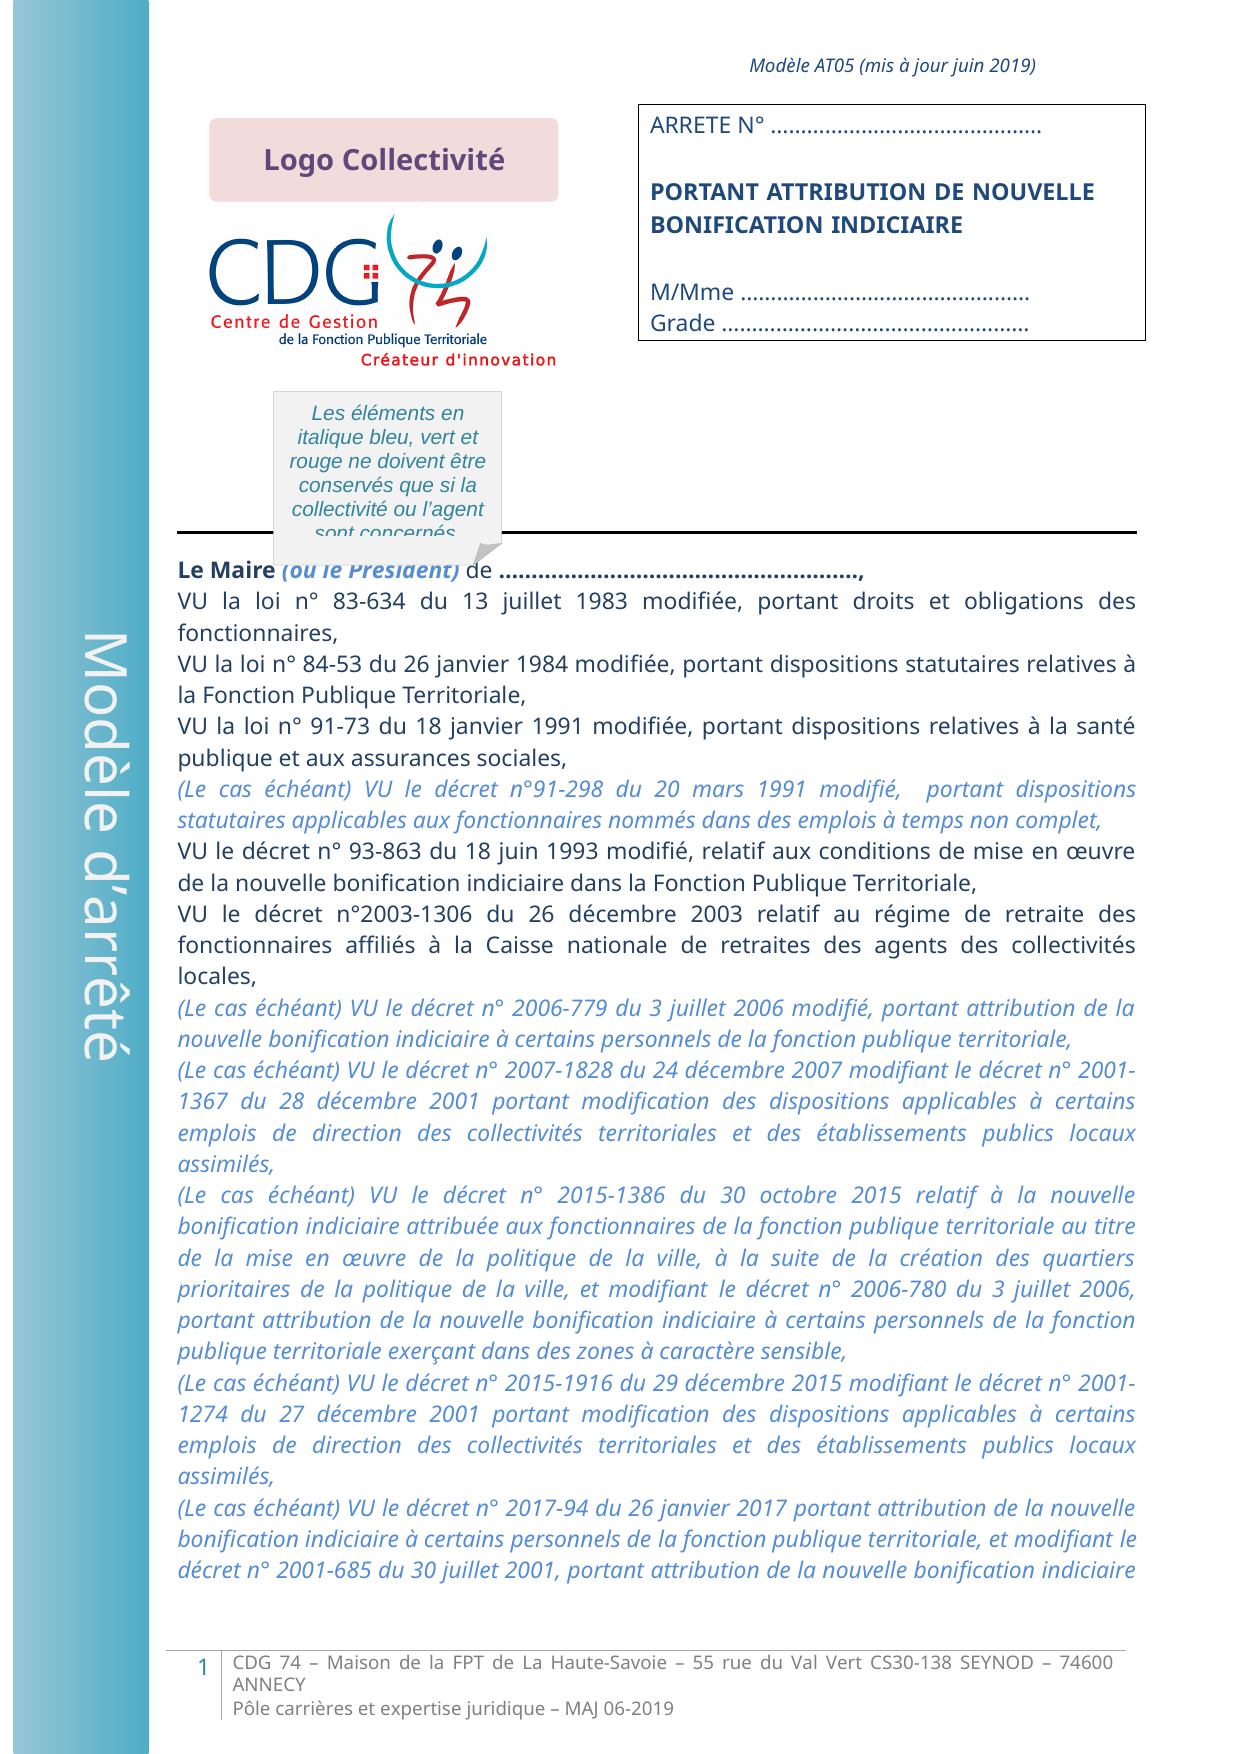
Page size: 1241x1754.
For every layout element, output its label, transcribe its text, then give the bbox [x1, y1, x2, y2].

picture [206, 121, 559, 369]
text portant attribution de nouvelle bonification indiciaire [639, 170, 1145, 240]
text VU la loi n° 91-73 du 18 janvier 1991 modifiée, portant dispositions relatives à la santé publique et aux assurances sociales, [177, 710, 1137, 773]
text VU le décret n° 93-863 du 18 juin 1993 modifié, relatif aux conditions de mise en œuvre de la nouvelle bonification indiciaire dans la Fonction Publique Territoriale, [177, 835, 1137, 898]
text VU la loi n° 84-53 du 26 janvier 1984 modifiée, portant dispositions statutaires relatives à la Fonction Publique Territoriale, [177, 648, 1137, 710]
text (Le cas échéant) VU le décret n°91-298 du 20 mars 1991 modifié, portant dispositions statutaires applicables aux fonctionnaires nommés dans des emplois à temps non complet, [177, 773, 1137, 835]
text (Le cas échéant) VU le décret n° 2006-779 du 3 juillet 2006 modifié, portant attribution de la nouvelle bonification indiciaire à certains personnels de la fonction publique territoriale, [177, 992, 1137, 1054]
text Le Maire (ou le Président) de ………………………………………………., [177, 554, 1137, 585]
text VU la loi n° 83-634 du 13 juillet 1983 modifiée, portant droits et obligations des fonctionnaires, [177, 585, 1137, 648]
text ARRETE N° ……………………………………… [639, 105, 1145, 140]
text VU le décret n°2003-1306 du 26 décembre 2003 relatif au régime de retraite des fonctionnaires affiliés à la Caisse nationale de retraites des agents des collectivités locales, [177, 898, 1137, 992]
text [177, 1492, 1137, 1585]
text (Le cas échéant) VU le décret n° 2007-1828 du 24 décembre 2007 modifiant le décret n° 2001-1367 du 28 décembre 2001 portant modification des dispositions applicables à certains emplois de direction des collectivités territoriales et des établissements publics locaux assimilés, [177, 1054, 1137, 1179]
text (Le cas échéant) VU le décret n° 2015-1386 du 30 octobre 2015 relatif à la nouvelle bonification indiciaire attribuée aux fonctionnaires de la fonction publique territoriale au titre de la mise en œuvre de la politique de la ville, à la suite de la création des quartiers prioritaires de la politique de la ville, et modifiant le décret n° 2006-780 du 3 juillet 2006, portant attribution de la nouvelle bonification indiciaire à certains personnels de la fonction publique territoriale exerçant dans des zones à caractère sensible, [177, 1179, 1137, 1367]
text M/Mme ………………………………………… [639, 270, 1145, 303]
text Grade …………………………………………… [639, 303, 1145, 340]
text (Le cas échéant) VU le décret n° 2015-1916 du 29 décembre 2015 modifiant le décret n° 2001-1274 du 27 décembre 2001 portant modification des dispositions applicables à certains emplois de direction des collectivités territoriales et des établissements publics locaux assimilés, [177, 1367, 1137, 1492]
